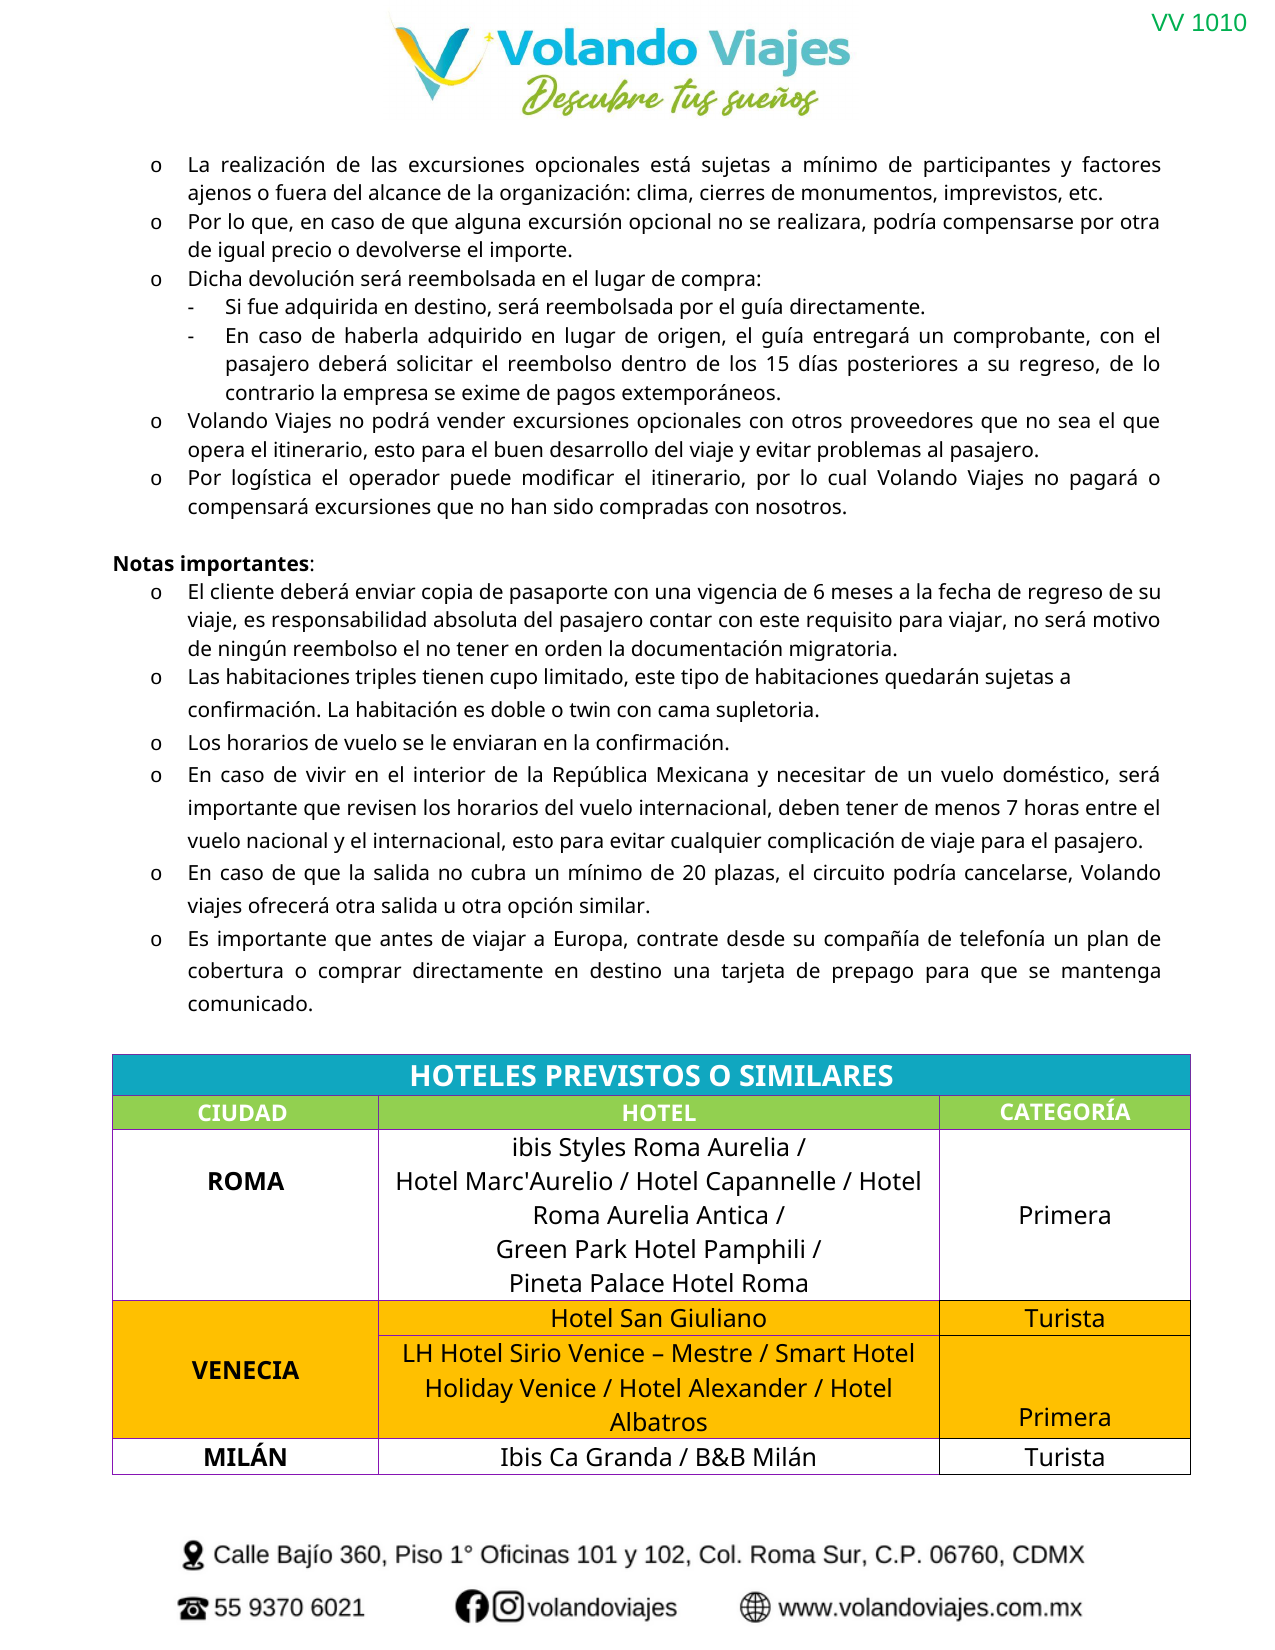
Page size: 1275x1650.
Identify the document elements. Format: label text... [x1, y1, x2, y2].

table_cell CATEGORÍA [940, 1096, 1190, 1129]
list Si fue adquirida en destino, será reembolsada por el guía directamente. [187, 292, 1162, 321]
list Dicha devolución será reembolsada en el lugar de compra: [150, 264, 1162, 292]
table_cell Turista [940, 1301, 1190, 1335]
list En caso de vivir en el interior de la República Mexicana y necesitar de un vuelo doméstico, será importante que revisen los horarios del vuelo internacional, deben tener de menos 7 horas entre el vuelo nacional y el internacional, esto para evitar cualquier complicación de viaje para el pasajero. [150, 761, 1162, 854]
table_cell ROMA [113, 1130, 378, 1300]
list Las habitaciones triples tienen cupo limitado, este tipo de habitaciones quedarán sujetas a confirmación. La habitación es doble o twin con cama supletoria. [150, 662, 1162, 724]
table_cell Turista Primera [940, 1439, 1190, 1473]
table_cell Primera [940, 1336, 1190, 1438]
table_cell LH Hotel Sirio Venice – Mestre / Smart Hotel Holiday Venice / Hotel Alexander / Hotel Albatros [379, 1336, 939, 1438]
table_header HOTELES PREVISTOS O SIMILARES [113, 1055, 1190, 1095]
list Es importante que antes de viajar a Europa, contrate desde su compañía de telefonía un plan de cobertura o comprar directamente en destino una tarjeta de prepago para que se mantenga comunicado. [150, 924, 1162, 1018]
table_cell VENECIA [113, 1301, 378, 1438]
list Por lo que, en caso de que alguna excursión opcional no se realizara, podría compensarse por otra de igual precio o devolverse el importe. [150, 207, 1162, 264]
list En caso de que la salida no cubra un mínimo de 20 plazas, el circuito podría cancelarse, Volando viajes ofrecerá otra salida u otra opción similar. [150, 858, 1162, 920]
table_cell HOTEL [379, 1096, 939, 1129]
picture [382, 0, 860, 120]
list La realización de las excursiones opcionales está sujetas a mínimo de participantes y factores ajenos o fuera del alcance de la organización: clima, cierres de monumentos, imprevistos, etc. [150, 150, 1162, 207]
list Los horarios de vuelo se le enviaran en la confirmación. [150, 728, 1162, 756]
table_cell CIUDAD [113, 1096, 378, 1129]
table_cell Primera [940, 1130, 1190, 1300]
text Notas importantes: [112, 549, 1162, 577]
list Volando Viajes no podrá vender excursiones opcionales con otros proveedores que no sea el que opera el itinerario, esto para el buen desarrollo del viaje y evitar problemas al pasajero. [150, 406, 1162, 463]
picture [112, 1512, 1163, 1649]
table_cell Ibis Ca Granda / B&B Milán As hoteles / Holiday Inn / IH Geoia Milán [379, 1439, 939, 1473]
list El cliente deberá enviar copia de pasaporte con una vigencia de 6 meses a la fecha de regreso de su viaje, es responsabilidad absoluta del pasajero contar con este requisito para viajar, no será motivo de ningún reembolso el no tener en orden la documentación migratoria. [150, 577, 1162, 662]
list Por logística el operador puede modificar el itinerario, por lo cual Volando Viajes no pagará o compensará excursiones que no han sido compradas con nosotros. [150, 463, 1162, 520]
list En caso de haberla adquirido en lugar de origen, el guía entregará un comprobante, con el pasajero deberá solicitar el reembolso dentro de los 15 días posteriores a su regreso, de lo contrario la empresa se exime de pagos extemporáneos. [187, 321, 1162, 406]
table_cell ibis Styles Roma Aurelia / Hotel Marc'Aurelio / Hotel Capannelle / Hotel Roma Aurelia Antica / Green Park Hotel Pamphili / Pineta Palace Hotel Roma [379, 1130, 939, 1300]
table_cell Hotel San Giuliano [379, 1301, 939, 1335]
table_cell MILÁN [113, 1439, 378, 1473]
